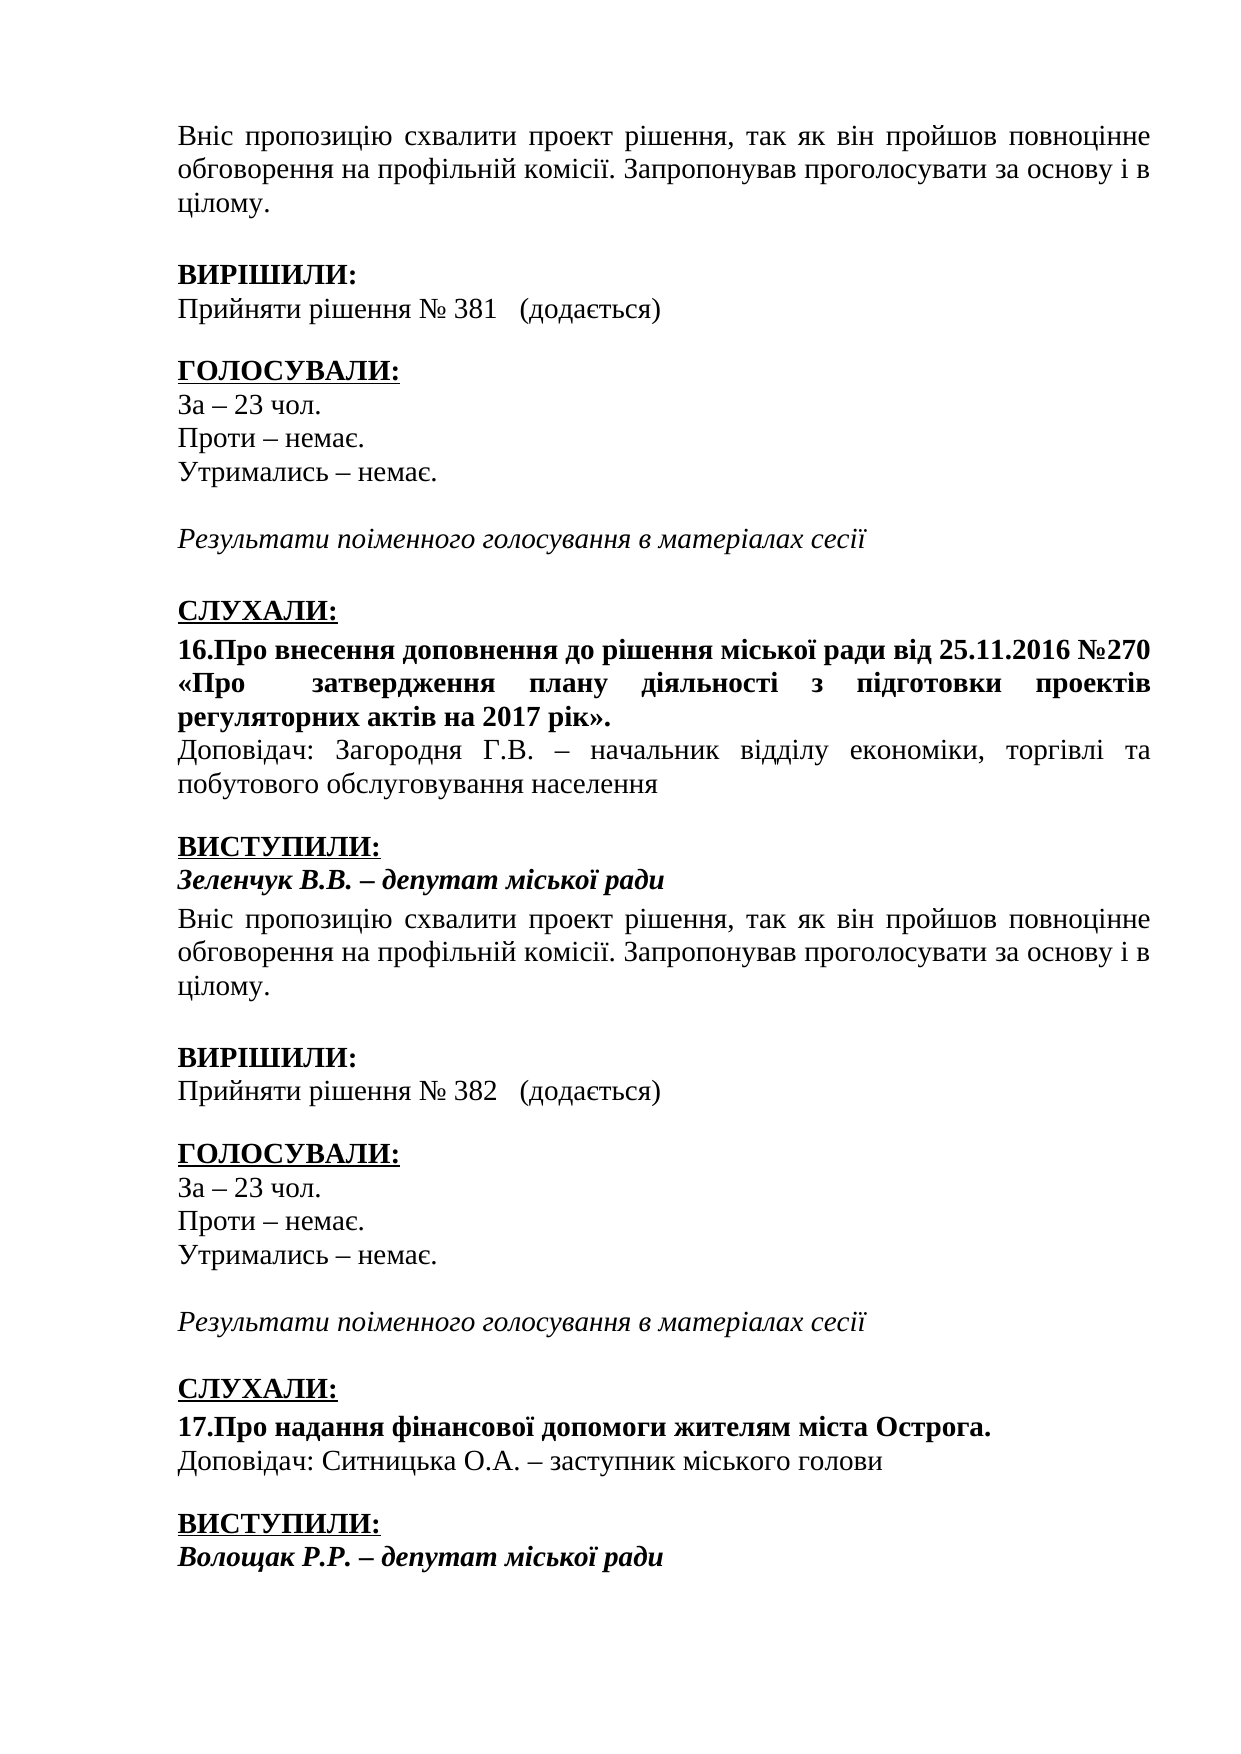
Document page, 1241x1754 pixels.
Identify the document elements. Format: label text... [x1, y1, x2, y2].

text Вніс пропозицію схвалити проект рішення, так як він пройшов повноцінне обговорення на профільній комісії. Запропонував проголосувати за основу і в цілому. [177, 901, 1152, 1001]
text Вніс пропозицію схвалити проект рішення, так як він пройшов повноцінне обговорення на профільній комісії. Запропонував проголосувати за основу і в цілому. [177, 118, 1152, 219]
text 17.Про надання фінансової допомоги жителям міста Острога. [177, 1409, 1152, 1443]
text Прийняти рішення № 381 (додається) [177, 291, 1152, 324]
text Утримались – немає. [177, 1237, 1152, 1270]
text Прийняти рішення № 382 (додається) [177, 1073, 1152, 1107]
text Доповідач: Ситницька О.А. – заступник міського голови [177, 1443, 1152, 1477]
text Волощак Р.Р. – депутат міської ради [177, 1539, 1152, 1573]
text Результати поіменного голосування в матеріалах сесії [177, 1304, 1152, 1337]
text За – 23 чол. [177, 1170, 1152, 1203]
text ГОЛОСУВАЛИ: [177, 1136, 1205, 1170]
text 16.Про внесення доповнення до рішення міської ради від 25.11.2016 №270 «Про затвердження плану діяльності з підготовки проектів регуляторних актів на 2017 рік». [177, 632, 1152, 732]
text Проти – немає. [177, 1203, 1152, 1237]
text ВИСТУПИЛИ: [177, 1506, 1152, 1539]
text ГОЛОСУВАЛИ: [177, 353, 1205, 387]
text ВИСТУПИЛИ: [177, 829, 1152, 862]
text Доповідач: Загородня Г.В. – начальник відділу економіки, торгівлі та побутового обслуговування населення [177, 732, 1152, 799]
text ВИРІШИЛИ: [177, 257, 1152, 291]
text Результати поіменного голосування в матеріалах сесії [177, 521, 1152, 555]
text Проти – немає. [177, 421, 1152, 454]
text ВИРІШИЛИ: [177, 1040, 1152, 1073]
text Зеленчук В.В. – депутат міської ради [177, 862, 1152, 896]
text СЛУХАЛИ: [177, 1371, 1152, 1404]
text Утримались – немає. [177, 454, 1152, 488]
text СЛУХАЛИ: [177, 593, 1152, 627]
text За – 23 чол. [177, 387, 1152, 421]
